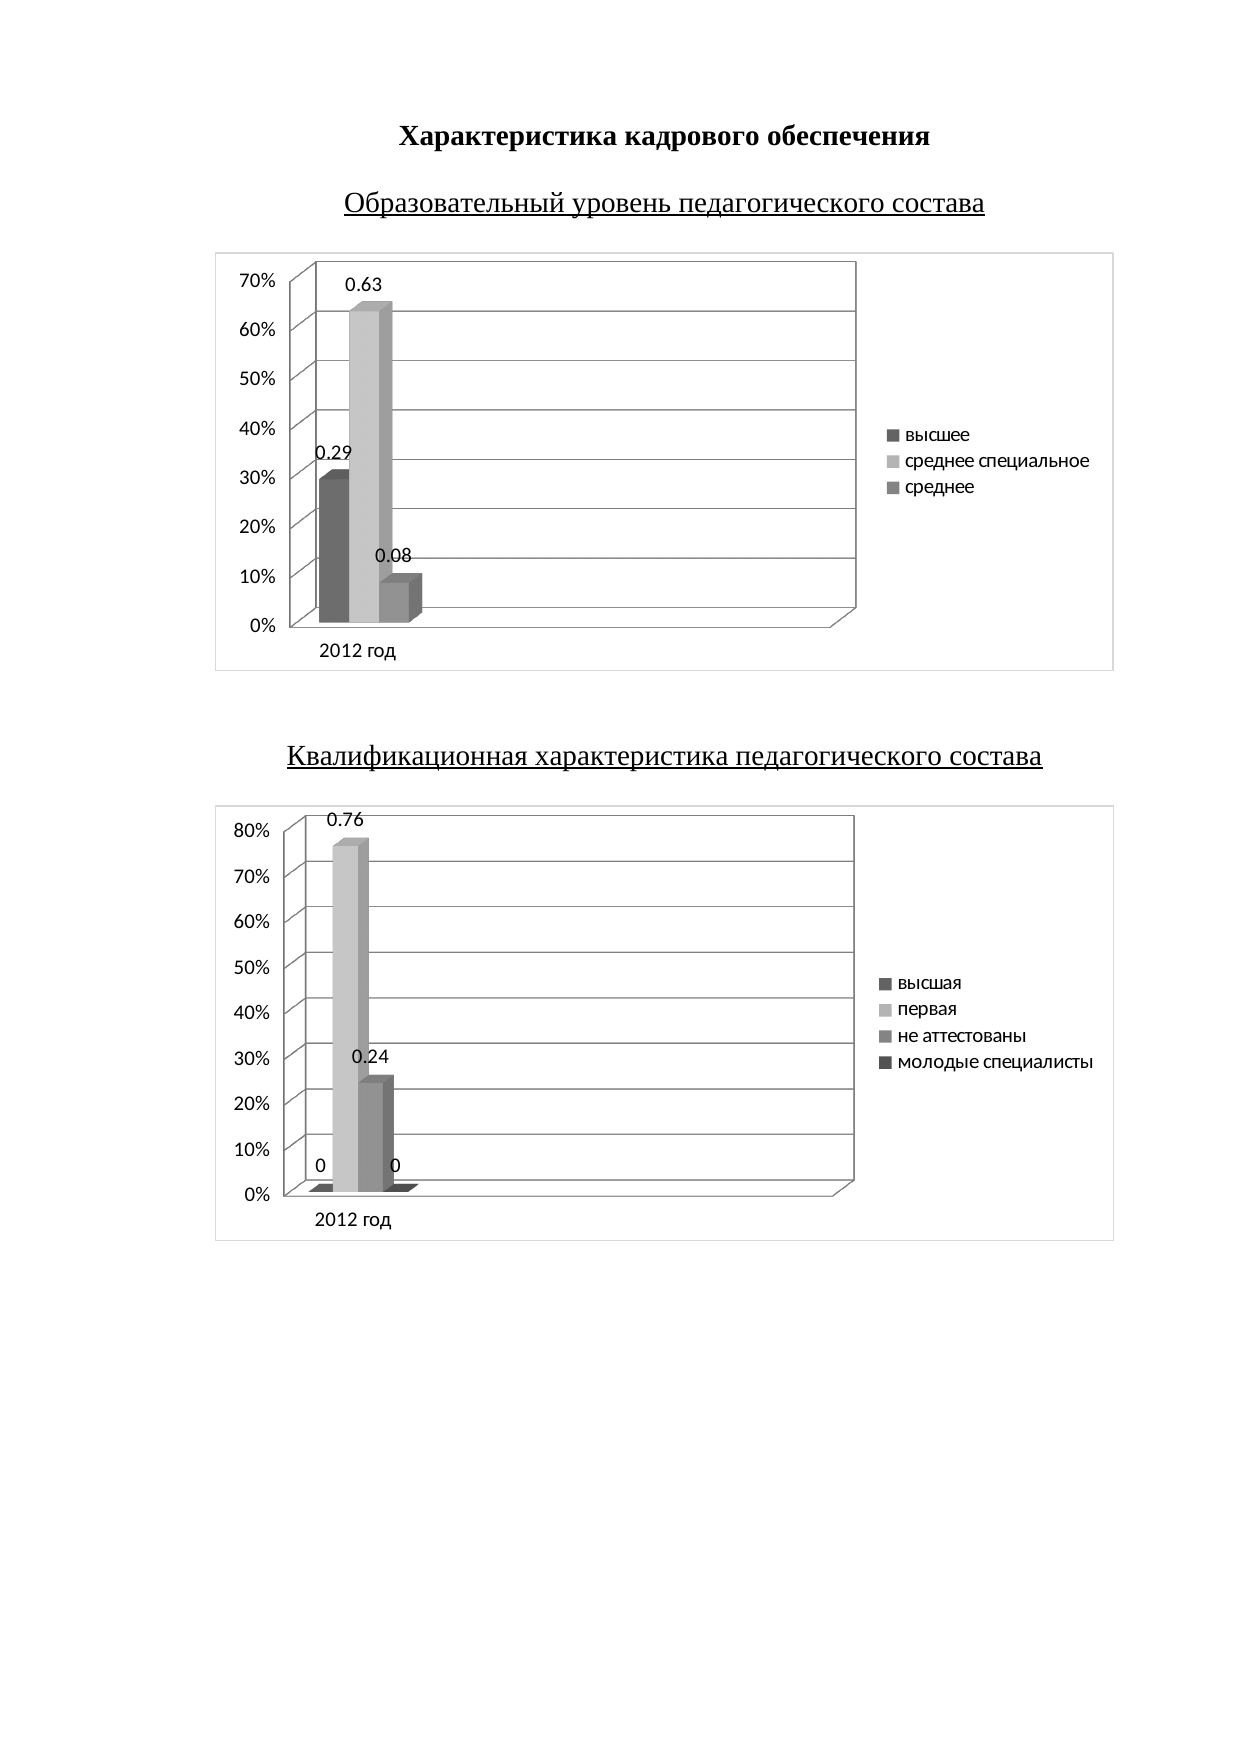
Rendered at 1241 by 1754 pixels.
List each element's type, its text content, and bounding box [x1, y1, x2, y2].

text Квалификационная характеристика педагогического состава [177, 738, 1152, 772]
text Образовательный уровень педагогического состава [177, 185, 1152, 219]
text Характеристика кадрового обеспечения [177, 118, 1152, 152]
